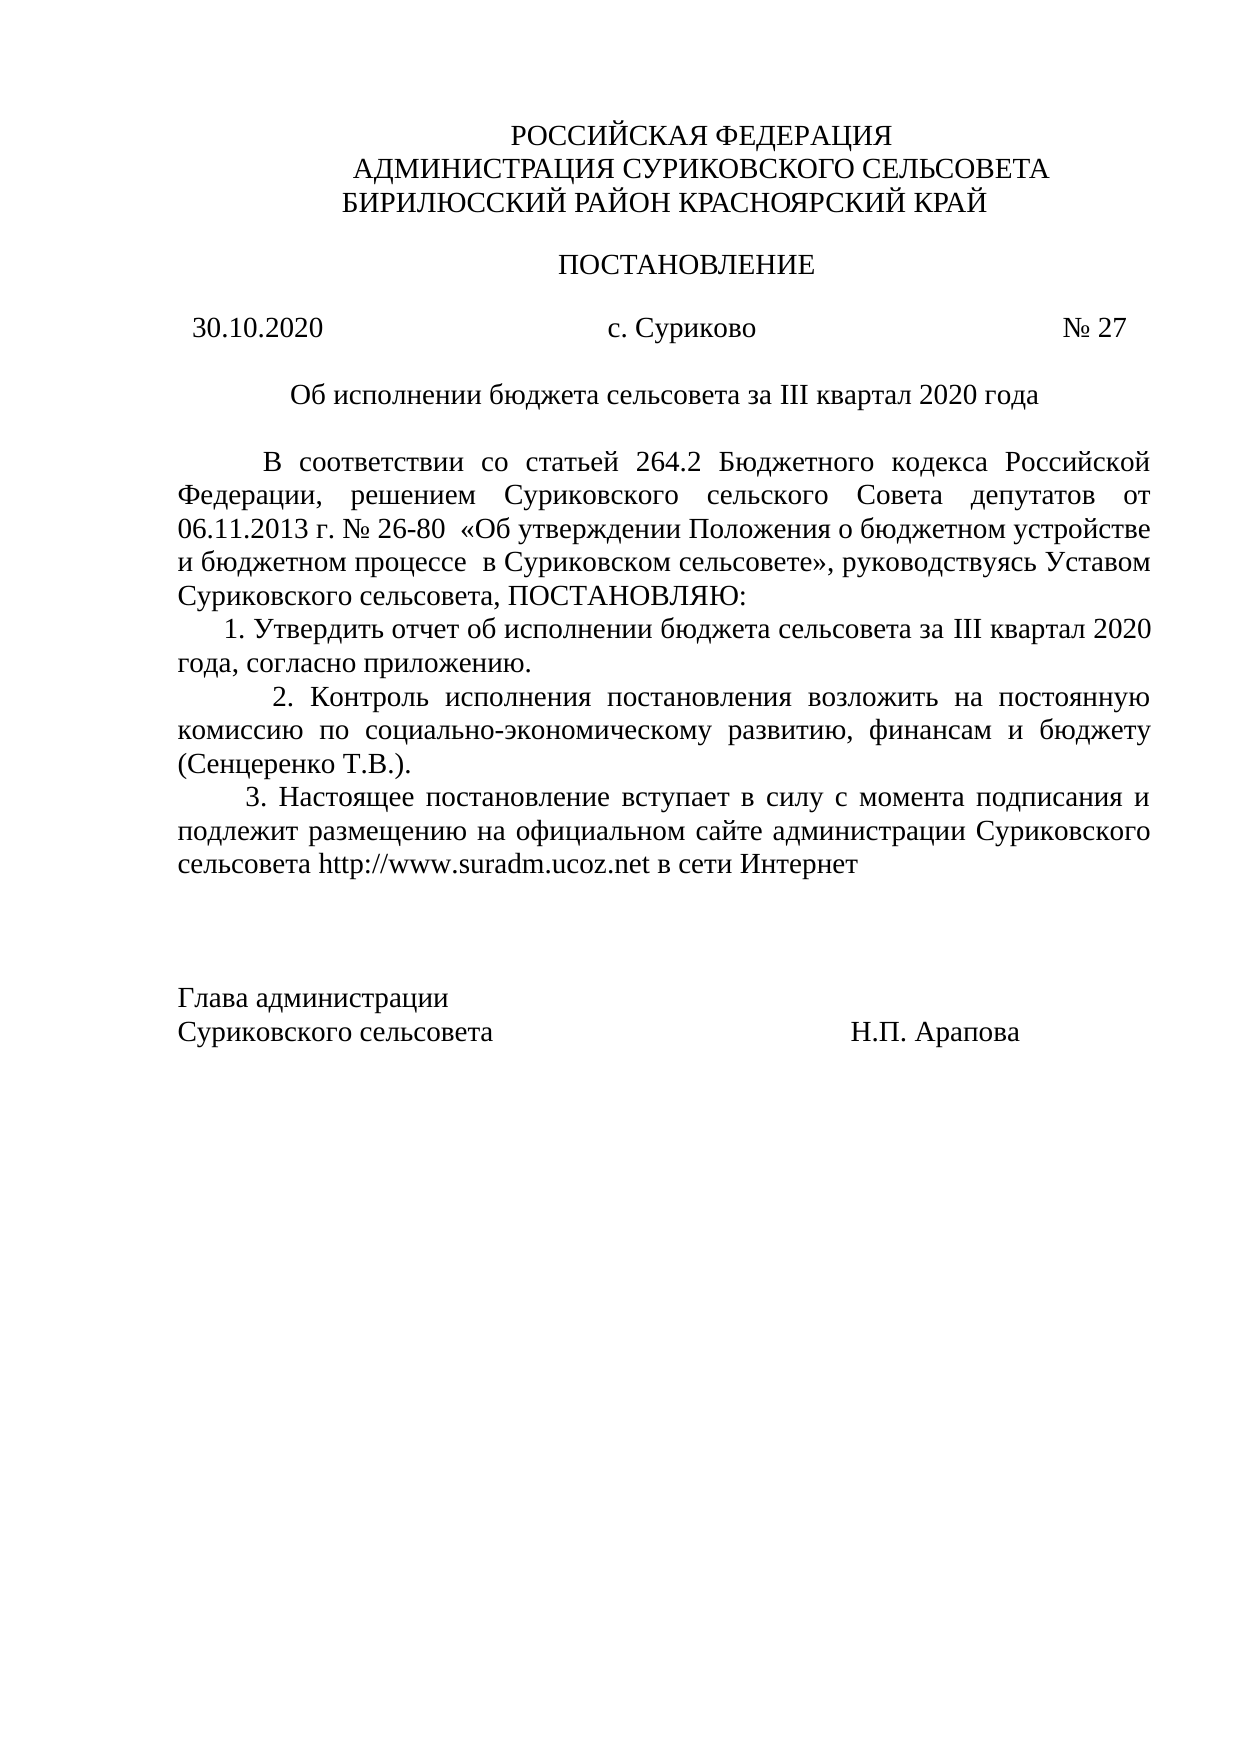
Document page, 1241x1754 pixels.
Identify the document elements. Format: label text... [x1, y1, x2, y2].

text 2. Контроль исполнения постановления возложить на постоянную комиссию по социально-экономическому развитию, финансам и бюджету (Сенцеренко Т.В.). [177, 679, 1152, 779]
text Об исполнении бюджета сельсовета за III квартал 2020 года [177, 377, 1152, 410]
text Суриковского сельсовета Н.П. Арапова [177, 1014, 1152, 1048]
subtitle АДМИНИСТРАЦИЯ СУРИКОВСКОГО СЕЛЬСОВЕТА [177, 152, 1226, 185]
text Глава администрации [177, 981, 1152, 1014]
text 1. Утвердить отчет об исполнении бюджета сельсовета за III квартал 2020 года, согласно приложению. [177, 612, 1152, 679]
subtitle ПОСТАНОВЛЕНИЕ [177, 247, 1226, 281]
text В соответствии со статьей 264.2 Бюджетного кодекса Российской Федерации, решением Суриковского сельского Совета депутатов от 06.11.2013 г. № 26-80 «Об утверждении Положения о бюджетном устройстве и бюджетном процессе в Суриковском сельсовете», руководствуясь Уставом Суриковского сельсовета, ПОСТАНОВЛЯЮ: [177, 444, 1152, 612]
subtitle БИРИЛЮССКИЙ РАЙОН КРАСНОЯРСКИЙ КРАЙ [177, 185, 1152, 219]
text 30.10.2020 с. Суриково № 27 [177, 310, 1226, 343]
text 3. Настоящее постановление вступает в силу с момента подписания и подлежит размещению на официальном сайте администрации Суриковского сельсовета http://www.suradm.ucoz.net в сети Интернет [177, 779, 1152, 880]
text РОССИЙСКАЯ ФЕДЕРАЦИЯ [177, 118, 1226, 152]
